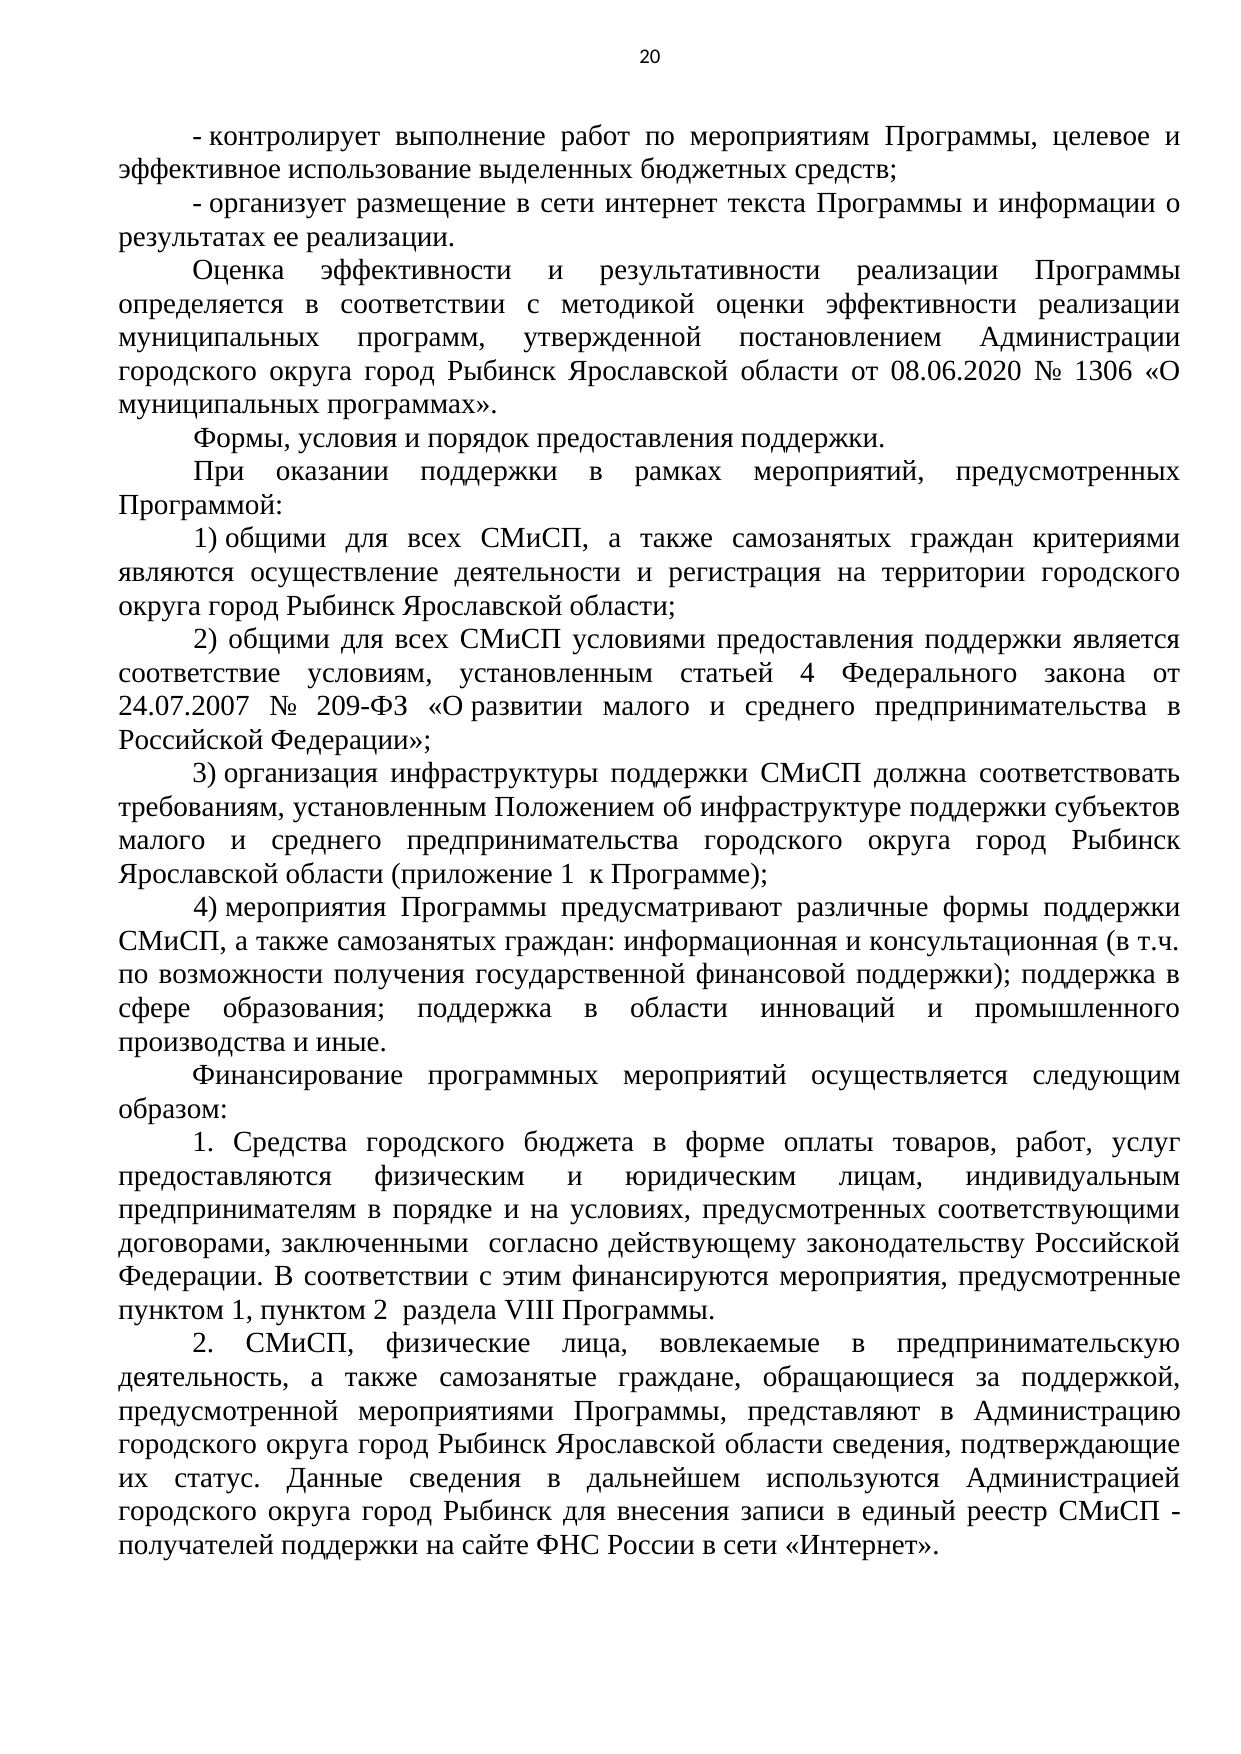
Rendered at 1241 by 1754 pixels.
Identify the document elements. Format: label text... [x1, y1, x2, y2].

text 1) общими для всех СМиСП, а также самозанятых граждан критериями являются осуществление деятельности и регистрация на территории городского округа город Рыбинск Ярославской области; [118, 521, 1181, 621]
text 3) организация инфраструктуры поддержки СМиСП должна соответствовать требованиям, установленным Положением об инфраструктуре поддержки субъектов малого и среднего предпринимательства городского округа город Рыбинск Ярославской области (приложение 1 к Программе); [118, 755, 1181, 889]
text 4) мероприятия Программы предусматривают различные формы поддержки СМиСП, а также самозанятых граждан: информационная и консультационная (в т.ч. по возможности получения государственной финансовой поддержки); поддержка в сфере образования; поддержка в области инноваций и промышленного производства и иные. [118, 889, 1181, 1057]
text - контролирует выполнение работ по мероприятиям Программы, целевое и эффективное использование выделенных бюджетных средств; [118, 118, 1181, 185]
text При оказании поддержки в рамках мероприятий, предусмотренных Программой: [118, 453, 1181, 521]
text Оценка эффективности и результативности реализации Программы определяется в соответствии с методикой оценки эффективности реализации муниципальных программ, утвержденной постановлением Администрации городского округа город Рыбинск Ярославской области от 08.06.2020 № 1306 «О муниципальных программах». [118, 252, 1181, 420]
text - организует размещение в сети интернет текста Программы и информации о результатах ее реализации. [118, 185, 1181, 252]
text Формы, условия и порядок предоставления поддержки. [118, 420, 1181, 453]
text 1. Средства городского бюджета в форме оплаты товаров, работ, услуг предоставляются физическим и юридическим лицам, индивидуальным предпринимателям в порядке и на условиях, предусмотренных соответствующими договорами, заключенными согласно действующему законодательству Российской Федерации. В соответствии с этим финансируются мероприятия, предусмотренные пунктом 1, пунктом 2 раздела VIII Программы. [118, 1124, 1181, 1326]
text Финансирование программных мероприятий осуществляется следующим образом: [118, 1057, 1181, 1124]
text 2) общими для всех СМиСП условиями предоставления поддержки является соответствие условиям, установленным статьей 4 Федерального закона от 24.07.2007 № 209-ФЗ «О развитии малого и среднего предпринимательства в Российской Федерации»; [118, 621, 1181, 755]
text 2. СМиСП, физические лица, вовлекаемые в предпринимательскую деятельность, а также самозанятые граждане, обращающиеся за поддержкой, предусмотренной мероприятиями Программы, представляют в Администрацию городского округа город Рыбинск Ярославской области сведения, подтверждающие их статус. Данные сведения в дальнейшем используются Администрацией городского округа город Рыбинск для внесения записи в единый реестр СМиСП - получателей поддержки на сайте ФНС России в сети «Интернет». [118, 1326, 1181, 1560]
